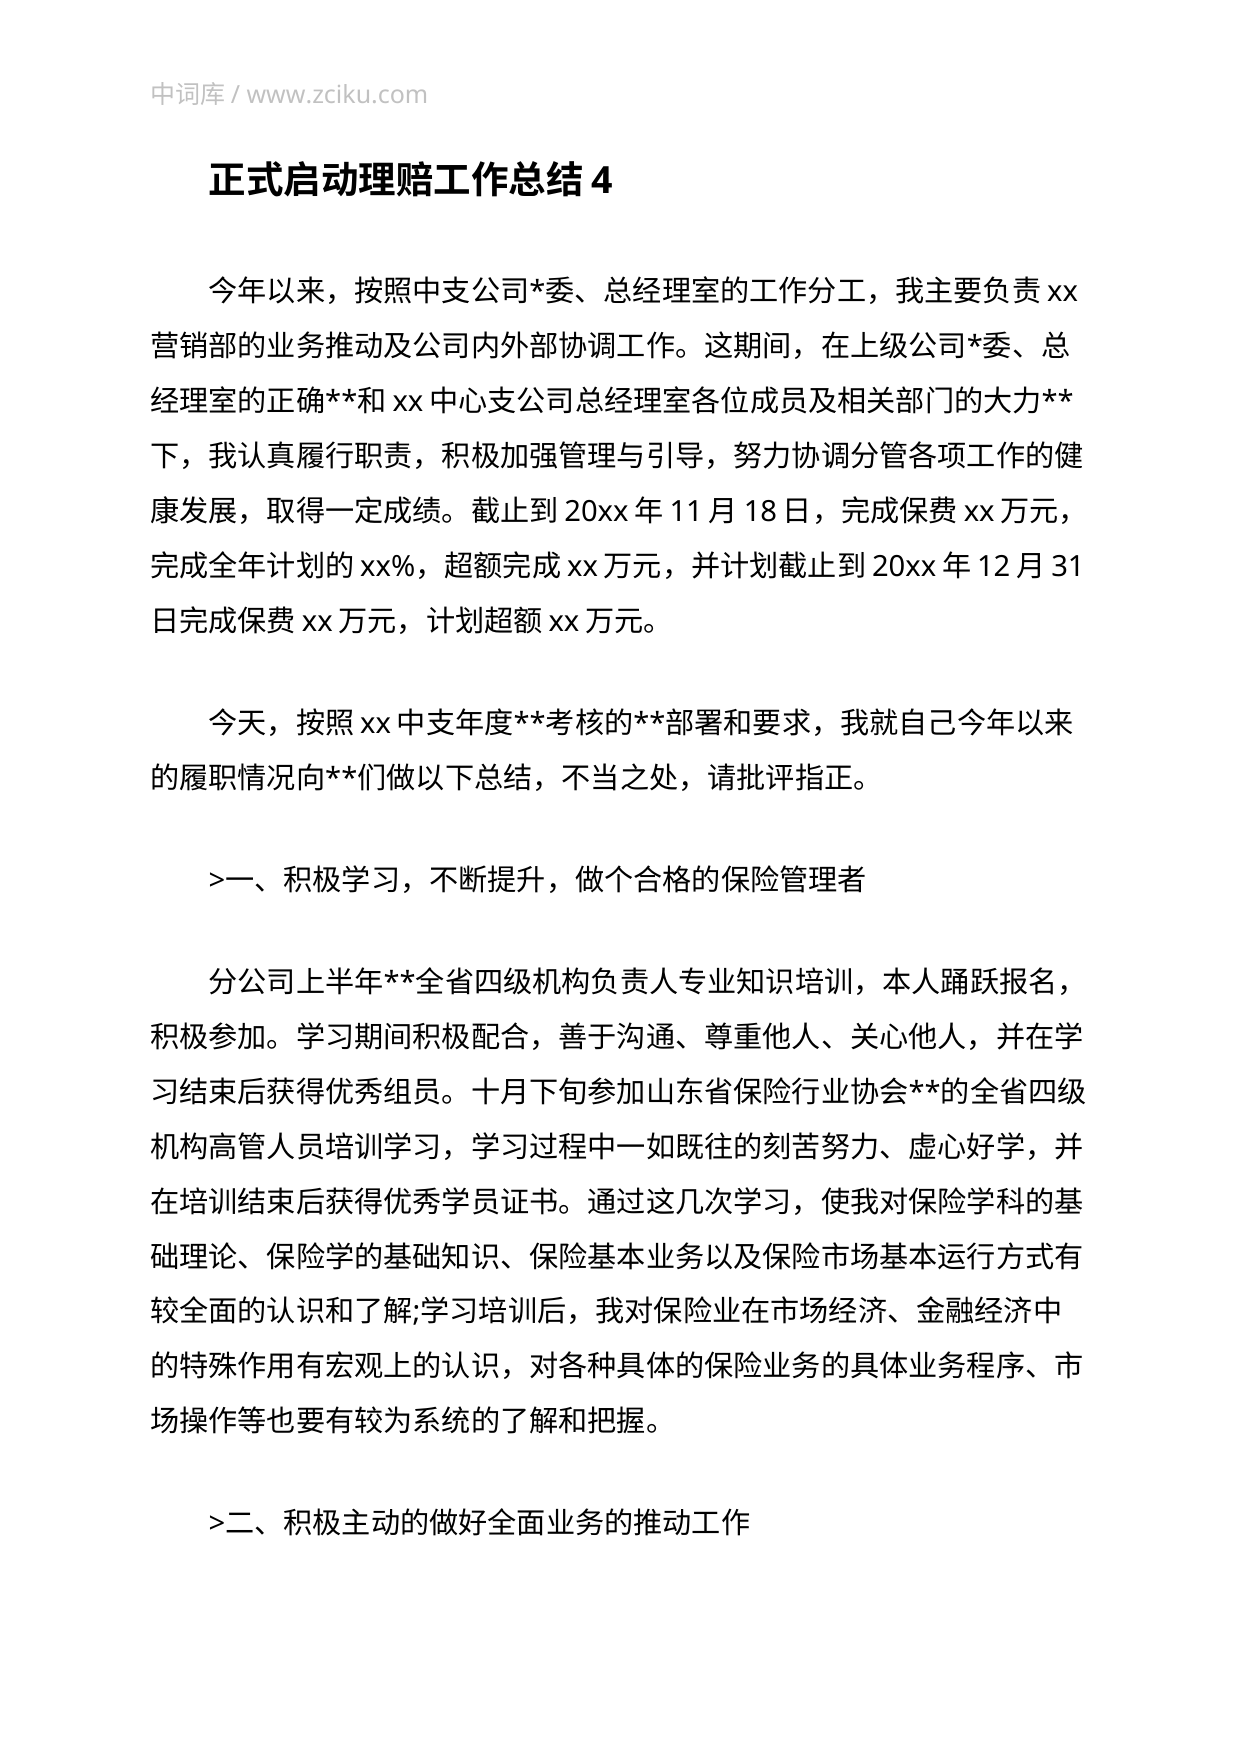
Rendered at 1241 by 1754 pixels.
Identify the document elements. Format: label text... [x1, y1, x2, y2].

text >一、积极学习，不断提升，做个合格的保险管理者 [150, 856, 1090, 899]
text 正式启动理赔工作总结4 [150, 150, 1090, 204]
text 今天，按照xx中支年度**考核的**部署和要求，我就自己今年以来的履职情况向**们做以下总结，不当之处，请批评指正。 [150, 699, 1090, 797]
text 分公司上半年**全省四级机构负责人专业知识培训，本人踊跃报名，积极参加。学习期间积极配合，善于沟通、尊重他人、关心他人，并在学习结束后获得优秀组员。十月下旬参加山东省保险行业协会**的全省四级机构高管人员培训学习，学习过程中一如既往的刻苦努力、虚心好学，并在培训结束后获得优秀学员证书。通过这几次学习，使我对保险学科的基础理论、保险学的基础知识、保险基本业务以及保险市场基本运行方式有较全面的认识和了解;学习培训后，我对保险业在市场经济、金融经济中的特殊作用有宏观上的认识，对各种具体的保险业务的具体业务程序、市场操作等也要有较为系统的了解和把握。 [150, 958, 1090, 1440]
text >二、积极主动的做好全面业务的推动工作 [150, 1500, 1090, 1542]
text 今年以来，按照中支公司*委、总经理室的工作分工，我主要负责xx营销部的业务推动及公司内外部协调工作。这期间，在上级公司*委、总经理室的正确**和xx中心支公司总经理室各位成员及相关部门的大力**下，我认真履行职责，积极加强管理与引导，努力协调分管各项工作的健康发展，取得一定成绩。截止到20xx年11月18日，完成保费xx万元，完成全年计划的xx%，超额完成xx万元，并计划截止到20xx年12月31日完成保费xx万元，计划超额xx万元。 [150, 268, 1090, 640]
